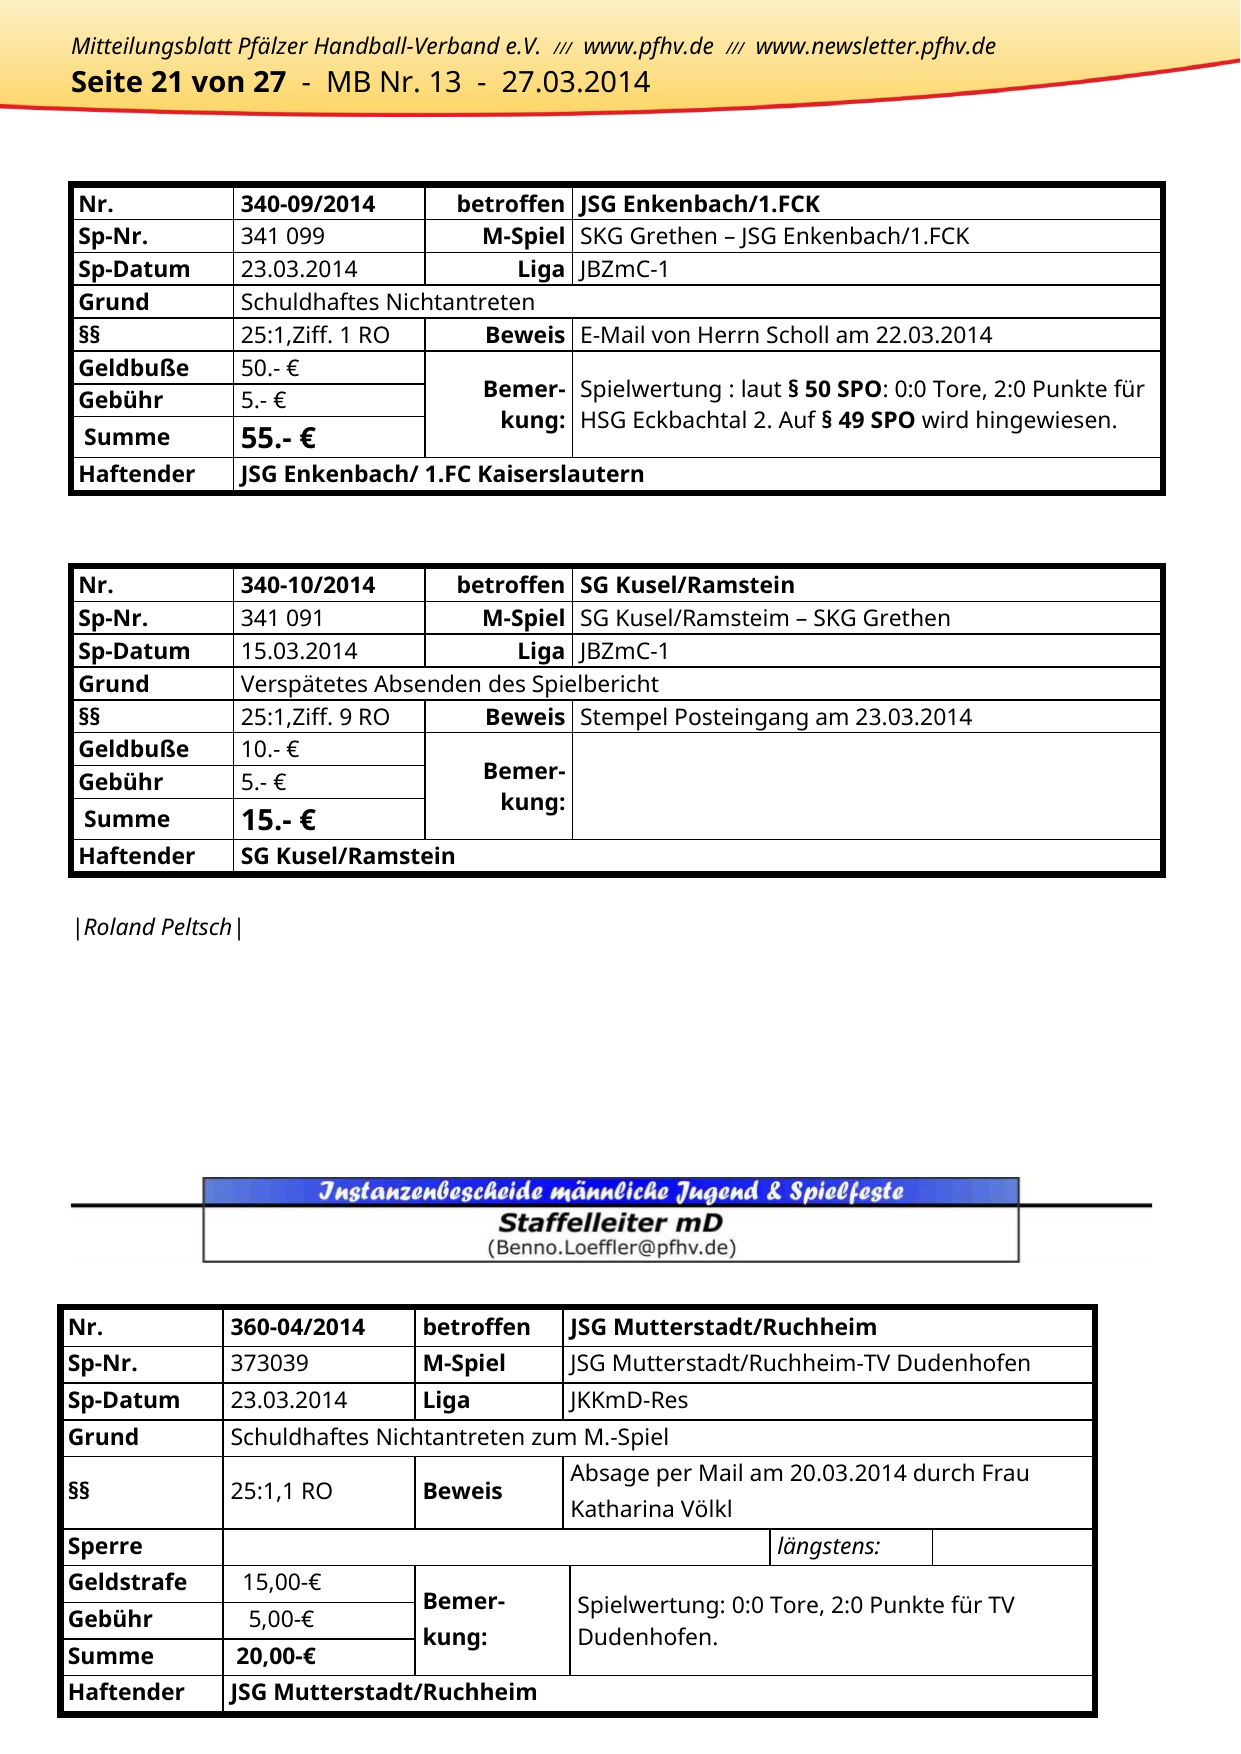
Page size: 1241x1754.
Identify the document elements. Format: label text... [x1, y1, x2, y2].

table_cell Geldbuße [74, 352, 233, 383]
table_cell 373039 [224, 1347, 414, 1382]
table_cell [224, 1530, 769, 1565]
text |Roland Peltsch| [71, 911, 1169, 942]
table_cell 20,00-€ [224, 1640, 414, 1675]
table_cell Stempel Posteingang am 23.03.2014 [573, 701, 1160, 732]
table_cell SG Kusel/Ramstein [234, 840, 1160, 871]
table_cell Geldstrafe [64, 1566, 222, 1601]
table_cell Gebühr [74, 766, 233, 797]
table_cell 341 091 [234, 602, 424, 633]
table_cell Summe [64, 1640, 222, 1675]
table_cell Liga [426, 253, 572, 284]
table_cell Bemer-kung: [416, 1566, 569, 1675]
table_cell längstens: [771, 1530, 932, 1565]
table_cell Beweis [426, 319, 572, 350]
table_header JSG Enkenbach/1.FCK [573, 188, 1160, 219]
table_cell Grund [64, 1421, 222, 1456]
table_header Nr. [74, 569, 233, 601]
table_cell Liga [416, 1384, 562, 1419]
table_cell Liga [426, 635, 572, 666]
table_cell [573, 733, 1160, 839]
table_cell 25:1,Ziff. 9 RO [234, 701, 424, 732]
table_cell Sp-Datum [74, 635, 233, 666]
table_cell Verspätetes Absenden des Spielbericht [234, 668, 1160, 699]
table_cell Bemer-kung: [426, 733, 572, 839]
table_cell Grund [74, 286, 233, 317]
table_cell JSG Mutterstadt/Ruchheim-TV Dudenhofen [564, 1347, 1092, 1382]
table_header Nr. [74, 188, 233, 219]
table_cell Geldbuße [74, 733, 233, 764]
table_cell 5.- € [234, 766, 424, 797]
table_cell Schuldhaftes Nichtantreten zum M.-Spiel [224, 1421, 1092, 1456]
table_cell [933, 1530, 1092, 1565]
table_cell Spielwertung : laut § 50 SPO: 0:0 Tore, 2:0 Punkte für HSG Eckbachtal 2. Auf § 49 SPO wird hingewiesen. [573, 352, 1160, 457]
picture [0, 0, 1241, 117]
table_header Nr. [64, 1310, 222, 1346]
table_cell Sp-Datum [74, 253, 233, 284]
table_cell Summe [74, 417, 233, 457]
table_cell 23.03.2014 [224, 1384, 414, 1419]
table_cell M-Spiel [416, 1347, 562, 1382]
table_cell 55.- € [234, 417, 424, 457]
table_cell 15,00-€ [224, 1566, 414, 1601]
table_cell 15.- € [234, 799, 424, 839]
table_cell 15.03.2014 [234, 635, 424, 666]
table_cell 23.03.2014 [234, 253, 424, 284]
table_cell 5,00-€ [224, 1603, 414, 1638]
table_cell 341 099 [234, 220, 424, 252]
table_cell Absage per Mail am 20.03.2014 durch Frau Katharina Völkl [564, 1457, 1092, 1528]
table_cell M-Spiel [426, 602, 572, 633]
table_header SG Kusel/Ramstein [573, 569, 1160, 601]
table_cell Schuldhaftes Nichtantreten [234, 286, 1160, 317]
table_cell Gebühr [74, 385, 233, 416]
table_header 340-10/2014 [234, 569, 424, 601]
table_cell Gebühr [64, 1603, 222, 1638]
table_cell 10.- € [234, 733, 424, 764]
table_cell 25:1,1 RO [224, 1457, 414, 1528]
table_cell Beweis [426, 701, 572, 732]
table_cell Sp-Nr. [74, 220, 233, 252]
table_cell JKKmD-Res [564, 1384, 1092, 1419]
table_cell Haftender [64, 1676, 222, 1711]
table_cell 50.- € [234, 352, 424, 383]
table_cell SG Kusel/Ramsteim – SKG Grethen [573, 602, 1160, 633]
table_cell M-Spiel [426, 220, 572, 252]
table_cell Sp-Nr. [74, 602, 233, 633]
table_cell Sp-Datum [64, 1384, 222, 1419]
table_header betroffen [426, 188, 572, 219]
table_cell SKG Grethen – JSG Enkenbach/1.FCK [573, 220, 1160, 252]
table_cell Spielwertung: 0:0 Tore, 2:0 Punkte für TV Dudenhofen. [571, 1566, 1092, 1675]
table_cell Summe [74, 799, 233, 839]
table_header betroffen [426, 569, 572, 601]
table_cell 25:1,Ziff. 1 RO [234, 319, 424, 350]
picture [70, 1177, 1153, 1263]
table_cell E-Mail von Herrn Scholl am 22.03.2014 [573, 319, 1160, 350]
table_cell Grund [74, 668, 233, 699]
table_cell §§ [64, 1457, 222, 1528]
table_cell Bemer-kung: [426, 352, 572, 457]
table_cell JBZmC-1 [573, 253, 1160, 284]
table_header JSG Mutterstadt/Ruchheim [564, 1310, 1092, 1346]
table_cell JBZmC-1 [573, 635, 1160, 666]
table_cell §§ [74, 701, 233, 732]
table_cell Haftender [74, 458, 233, 490]
table_cell JSG Enkenbach/ 1.FC Kaiserslautern [234, 458, 1160, 490]
table_cell 5.- € [234, 385, 424, 416]
table_cell Sperre [64, 1530, 222, 1565]
table_cell Sp-Nr. [64, 1347, 222, 1382]
table_header betroffen [416, 1310, 562, 1346]
table_header 360-04/2014 [224, 1310, 414, 1346]
table_cell §§ [74, 319, 233, 350]
table_cell Haftender [74, 840, 233, 871]
table_header 340-09/2014 [234, 188, 424, 219]
table_cell Beweis [416, 1457, 562, 1528]
table_cell JSG Mutterstadt/Ruchheim [224, 1676, 1092, 1711]
